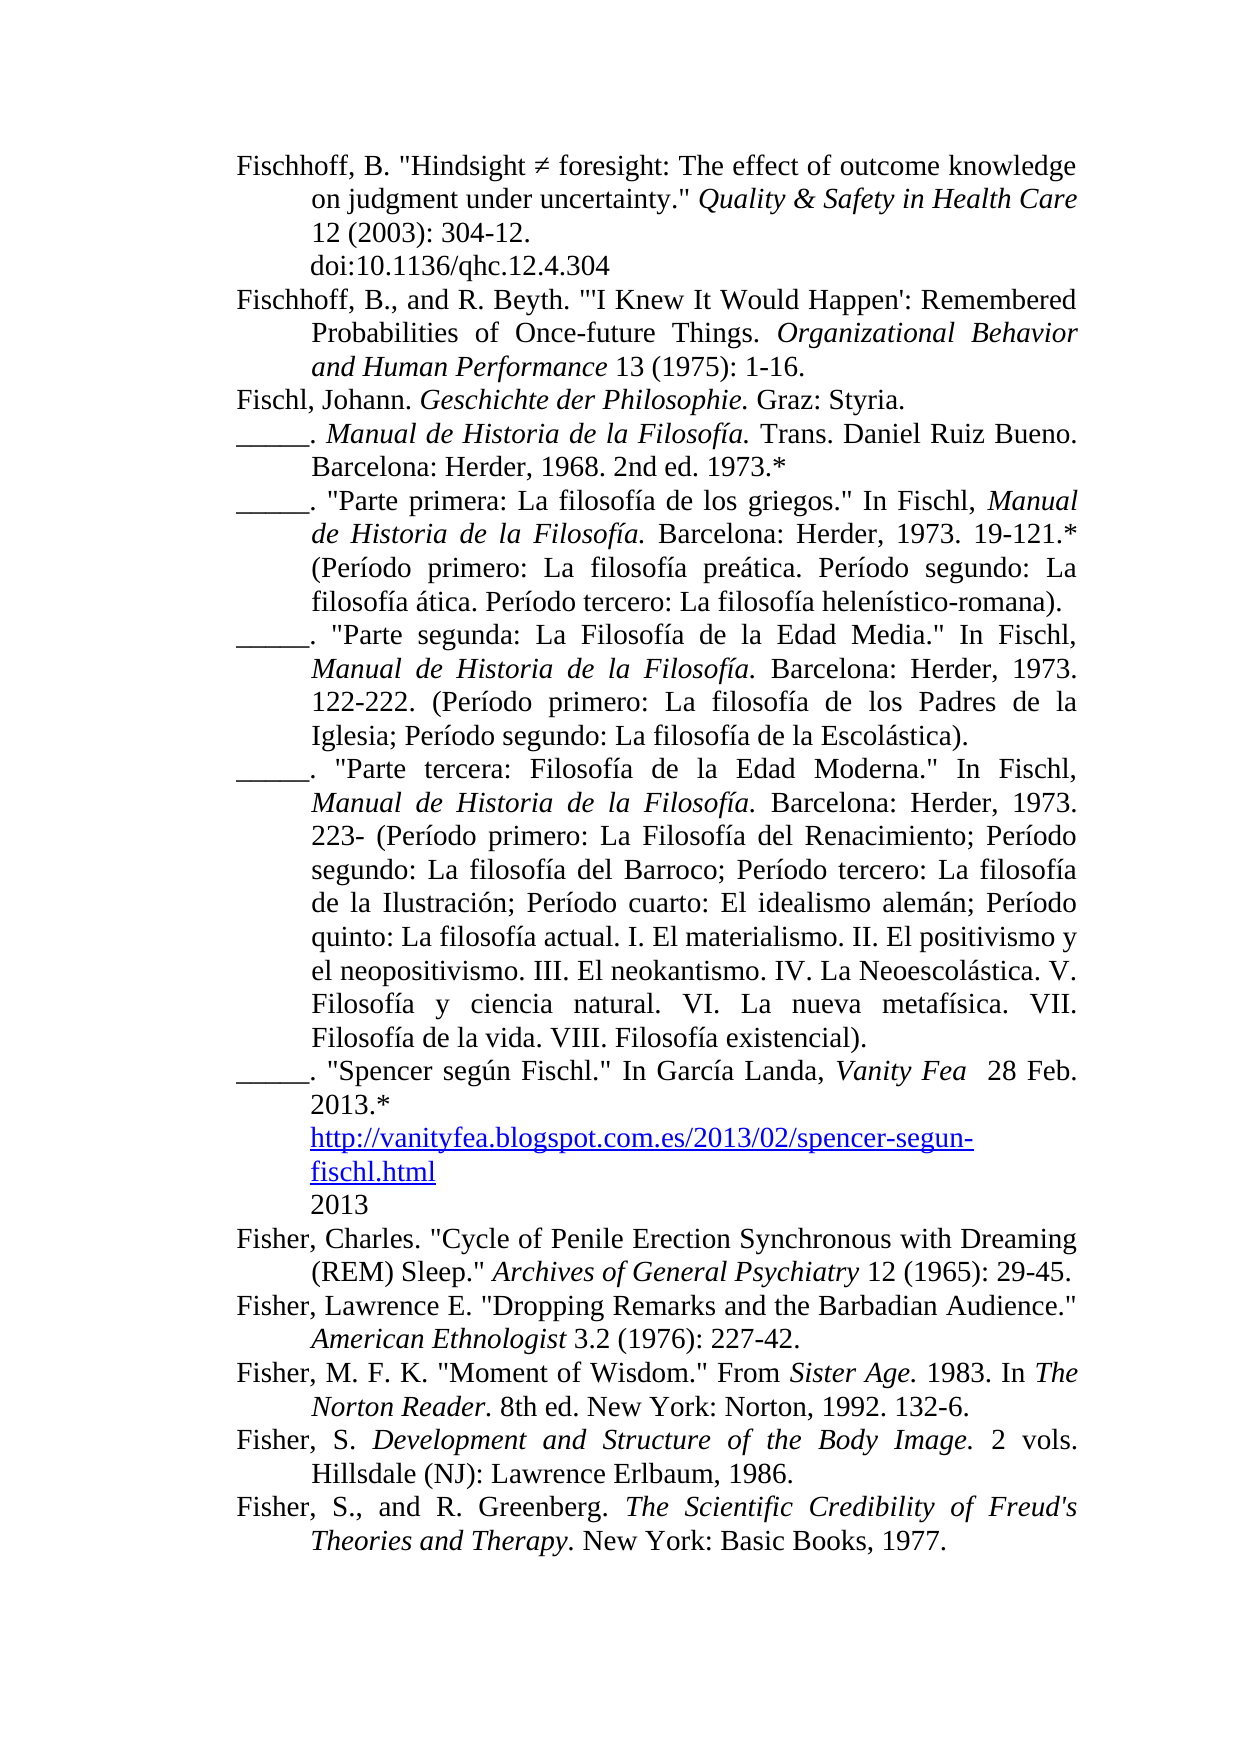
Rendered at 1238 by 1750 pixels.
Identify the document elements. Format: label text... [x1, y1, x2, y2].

text Fisher, S. Development and Structure of the Body Image. 2 vols. Hillsdale (NJ): Lawrence Erlbaum, 1986. [236, 1422, 1078, 1489]
text Fisher, Charles. "Cycle of Penile Erection Synchronous with Dreaming (REM) Sleep." Archives of General Psychiatry 12 (1965): 29-45. [236, 1221, 1078, 1288]
text _____. "Spencer según Fischl." In García Landa, Vanity Fea 28 Feb. 2013.* [236, 1053, 1078, 1120]
text 2013 [236, 1187, 1078, 1221]
text _____. "Parte primera: La filosofía de los griegos." In Fischl, Manual de Historia de la Filosofía. Barcelona: Herder, 1973. 19-121.* (Período primero: La filosofía preática. Período segundo: La filosofía ática. Período tercero: La filosofía helenístico-romana). [236, 483, 1078, 617]
text Fisher, Lawrence E. "Dropping Remarks and the Barbadian Audience." American Ethnologist 3.2 (1976): 227-42. [236, 1288, 1078, 1355]
text Fisher, M. F. K. "Moment of Wisdom." From Sister Age. 1983. In The Norton Reader. 8th ed. New York: Norton, 1992. 132-6. [236, 1355, 1078, 1422]
text http://vanityfea.blogspot.com.es/2013/02/spencer-segun-fischl.html [236, 1120, 1078, 1187]
text Fischhoff, B. "Hindsight ≠ foresight: The effect of outcome knowledge on judgment under uncertainty." Quality & Safety in Health Care 12 (2003): 304-12. [236, 148, 1078, 248]
text Fisher, S., and R. Greenberg. The Scientific Credibility of Freud's Theories and Therapy. New York: Basic Books, 1977. [236, 1489, 1078, 1556]
text Fischl, Johann. Geschichte der Philosophie. Graz: Styria. [236, 382, 1078, 416]
text _____. "Parte tercera: Filosofía de la Edad Moderna." In Fischl, Manual de Historia de la Filosofía. Barcelona: Herder, 1973. 223- (Período primero: La Filosofía del Renacimiento; Período segundo: La filosofía del Barroco; Período tercero: La filosofía de la Ilustración; Período cuarto: El idealismo alemán; Período quinto: La filosofía actual. I. El materialismo. II. El positivismo y el neopositivismo. III. El neokantismo. IV. La Neoescolástica. V. Filosofía y ciencia natural. VI. La nueva metafísica. VII. Filosofía de la vida. VIII. Filosofía existencial). [236, 751, 1078, 1053]
text _____. Manual de Historia de la Filosofía. Trans. Daniel Ruiz Bueno. Barcelona: Herder, 1968. 2nd ed. 1973.* [236, 416, 1078, 483]
text _____. "Parte segunda: La Filosofía de la Edad Media." In Fischl, Manual de Historia de la Filosofía. Barcelona: Herder, 1973. 122-222. (Período primero: La filosofía de los Padres de la Iglesia; Período segundo: La filosofía de la Escolástica). [236, 617, 1078, 751]
text Fischhoff, B., and R. Beyth. "'I Knew It Would Happen': Remembered Probabilities of Once-future Things. Organizational Behavior and Human Performance 13 (1975): 1-16. [236, 282, 1078, 382]
text doi:10.1136/qhc.12.4.304 [310, 248, 1078, 282]
